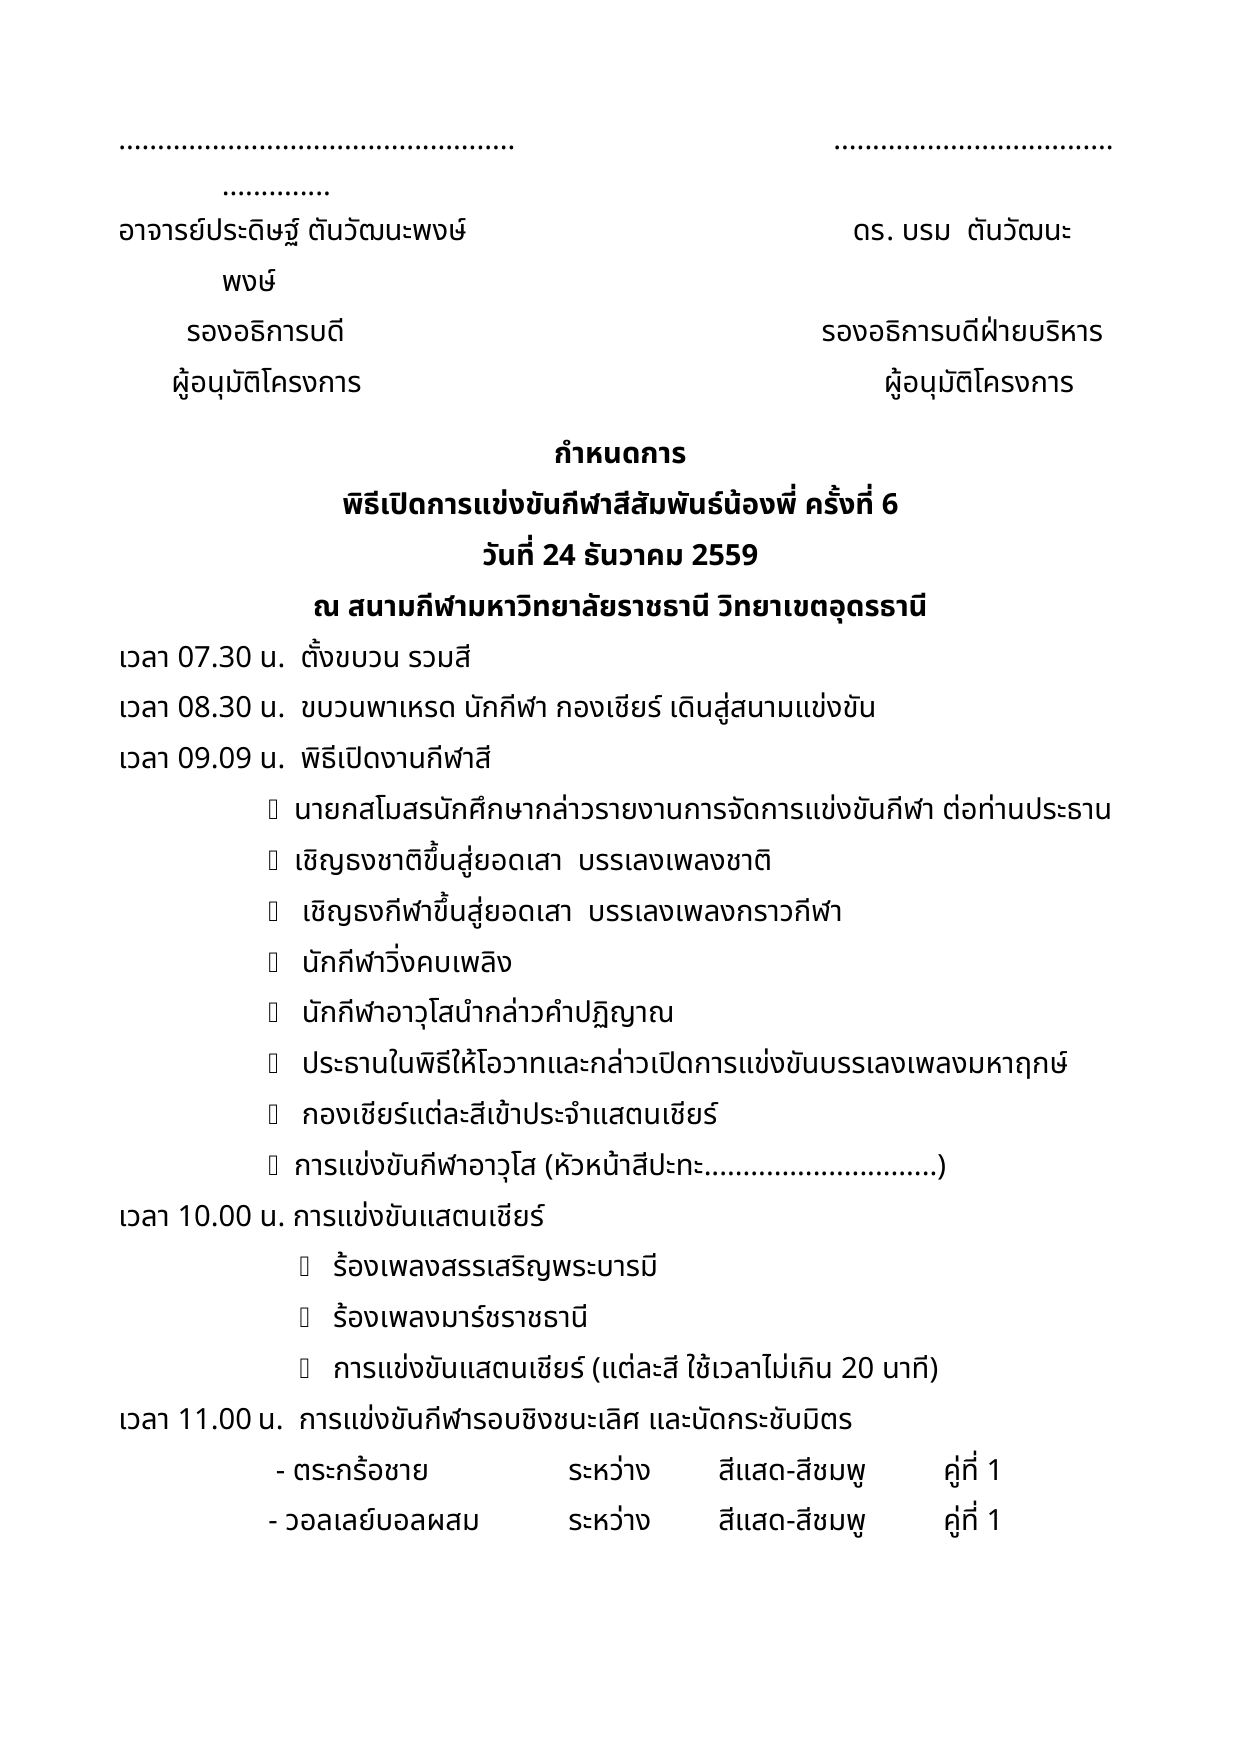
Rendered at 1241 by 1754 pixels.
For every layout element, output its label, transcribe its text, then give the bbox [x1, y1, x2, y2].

text การแข่งขันกีฬาอาวุโส (หัวหน้าสีปะทะ..............................) เวลา 10.00 น. การแข่งขันแสตนเชียร์ [118, 1144, 1122, 1239]
text ประธานในพิธีให้โอวาทและกล่าวเปิดการแข่งขันบรรเลงเพลงมหาฤกษ์ กองเชียร์แต่ละสีเข้าประจำแสตนเชียร์ [118, 1042, 1122, 1137]
list รองอธิการบดี รองอธิการบดีฝ่ายบริหาร [118, 311, 1122, 355]
text การแข่งขันแสตนเชียร์ (แต่ละสี ใช้เวลาไม่เกิน 20 นาที) [193, 1347, 1122, 1391]
text เวลา 09.09 น. พิธีเปิดงานกีฬาสี นายกสโมสรนักศึกษากล่าวรายงานการจัดการแข่งขันกีฬา ต่อท่านประธาน เชิญธงชาติขึ้นสู่ยอดเสา บรรเลงเพลงชาติ เชิญธงกีฬาขึ้นสู่ยอดเสา บรรเลงเพลงกราวกีฬา นักกีฬาวิ่งคบเพลิง นักกีฬาอาวุโสนำกล่าวคำปฏิญาณ [118, 737, 1122, 1036]
text เวลา 11.00น. การแข่งขันกีฬารอบชิงชนะเลิศ และนัดกระชับมิตร - ตระกร้อชาย ระหว่าง สีแสด-สีชมพู คู่ที่ 1 [118, 1398, 1122, 1493]
list ................................................... .................................................. [118, 118, 1122, 203]
list อาจารย์ประดิษฐ์ ตันวัฒนะพงษ์ ดร. บรม ตันวัฒนะพงษ์ [118, 209, 1122, 304]
text เวลา 07.30 น. ตั้งขบวน รวมสี เวลา 08.30 น. ขบวนพาเหรด นักกีฬา กองเชียร์ เดินสู่สนามแข่งขัน [118, 636, 1122, 731]
list ผู้อนุมัติโครงการ ผู้อนุมัติโครงการ [118, 361, 1122, 406]
text ร้องเพลงสรรเสริญพระบารมี ร้องเพลงมาร์ชราชธานี [193, 1246, 1122, 1341]
text - วอลเลย์บอลผสม ระหว่าง สีแสด-สีชมพู คู่ที่ 1 [118, 1499, 1122, 1544]
text กำหนดการ พิธีเปิดการแข่งขันกีฬาสีสัมพันธ์น้องพี่ ครั้งที่ 6 วันที่ 24 ธันวาคม 2559 ณ สนามกีฬามหาวิทยาลัยราชธานี วิทยาเขตอุดรธานี [118, 433, 1122, 629]
